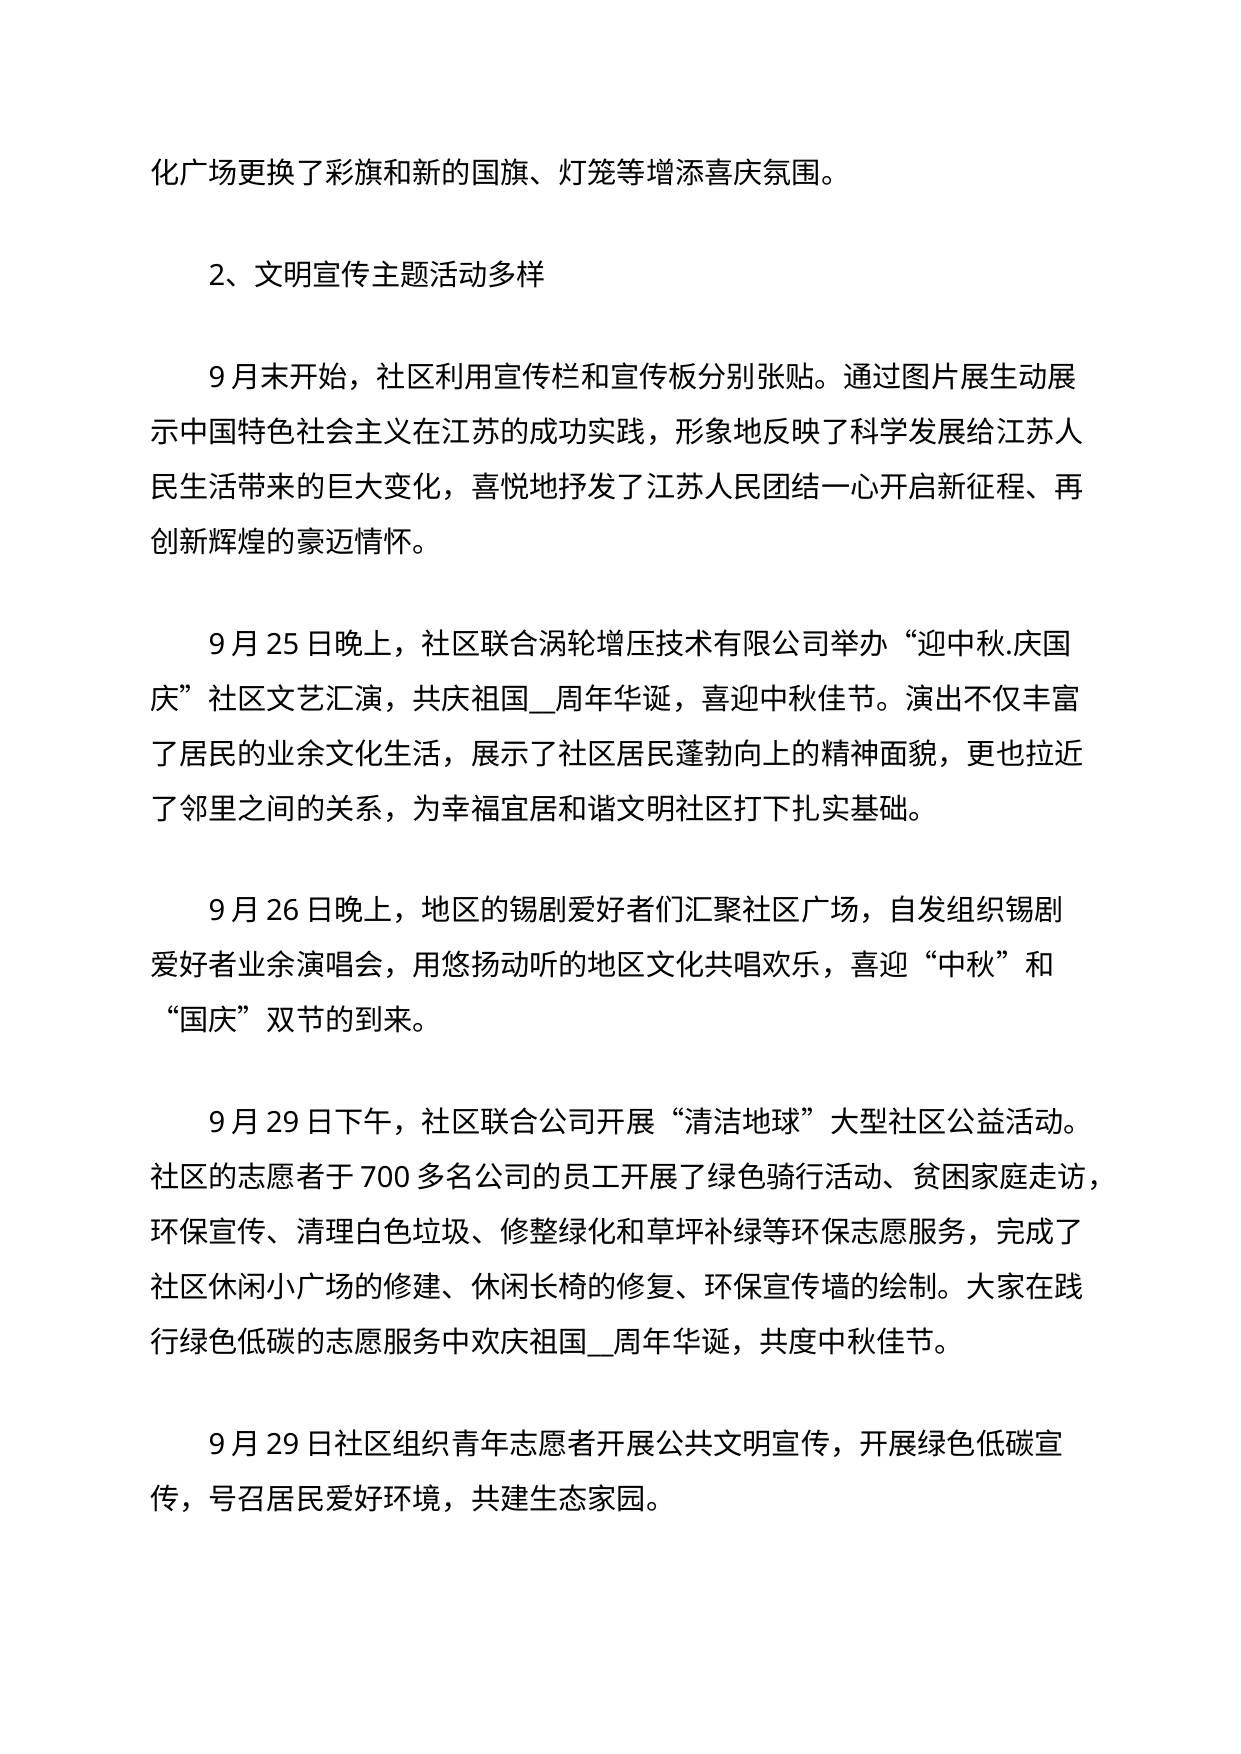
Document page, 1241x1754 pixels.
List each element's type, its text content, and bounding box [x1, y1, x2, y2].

text 9月25日晚上，社区联合涡轮增压技术有限公司举办“迎中秋.庆国庆”社区文艺汇演，共庆祖国__周年华诞，喜迎中秋佳节。演出不仅丰富了居民的业余文化生活，展示了社区居民蓬勃向上的精神面貌，更也拉近了邻里之间的关系，为幸福宜居和谐文明社区打下扎实基础。 [150, 620, 1090, 827]
text 9月末开始，社区利用宣传栏和宣传板分别张贴。通过图片展生动展示中国特色社会主义在江苏的成功实践，形象地反映了科学发展给江苏人民生活带来的巨大变化，喜悦地抒发了江苏人民团结一心开启新征程、再创新辉煌的豪迈情怀。 [150, 354, 1090, 561]
text 9月26日晚上，地区的锡剧爱好者们汇聚社区广场，自发组织锡剧爱好者业余演唱会，用悠扬动听的地区文化共唱欢乐，喜迎“中秋”和“国庆”双节的到来。 [150, 887, 1090, 1039]
text 9月29日社区组织青年志愿者开展公共文明宣传，开展绿色低碳宣传，号召居民爱好环境，共建生态家园。 [150, 1420, 1090, 1518]
text 2、文明宣传主题活动多样 [150, 252, 1090, 294]
text 9月29日下午，社区联合公司开展“清洁地球”大型社区公益活动。社区的志愿者于700多名公司的员工开展了绿色骑行活动、贫困家庭走访，环保宣传、清理白色垃圾、修整绿化和草坪补绿等环保志愿服务，完成了社区休闲小广场的修建、休闲长椅的修复、环保宣传墙的绘制。大家在践行绿色低碳的志愿服务中欢庆祖国__周年华诞，共度中秋佳节。 [150, 1099, 1090, 1361]
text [150, 150, 1090, 192]
